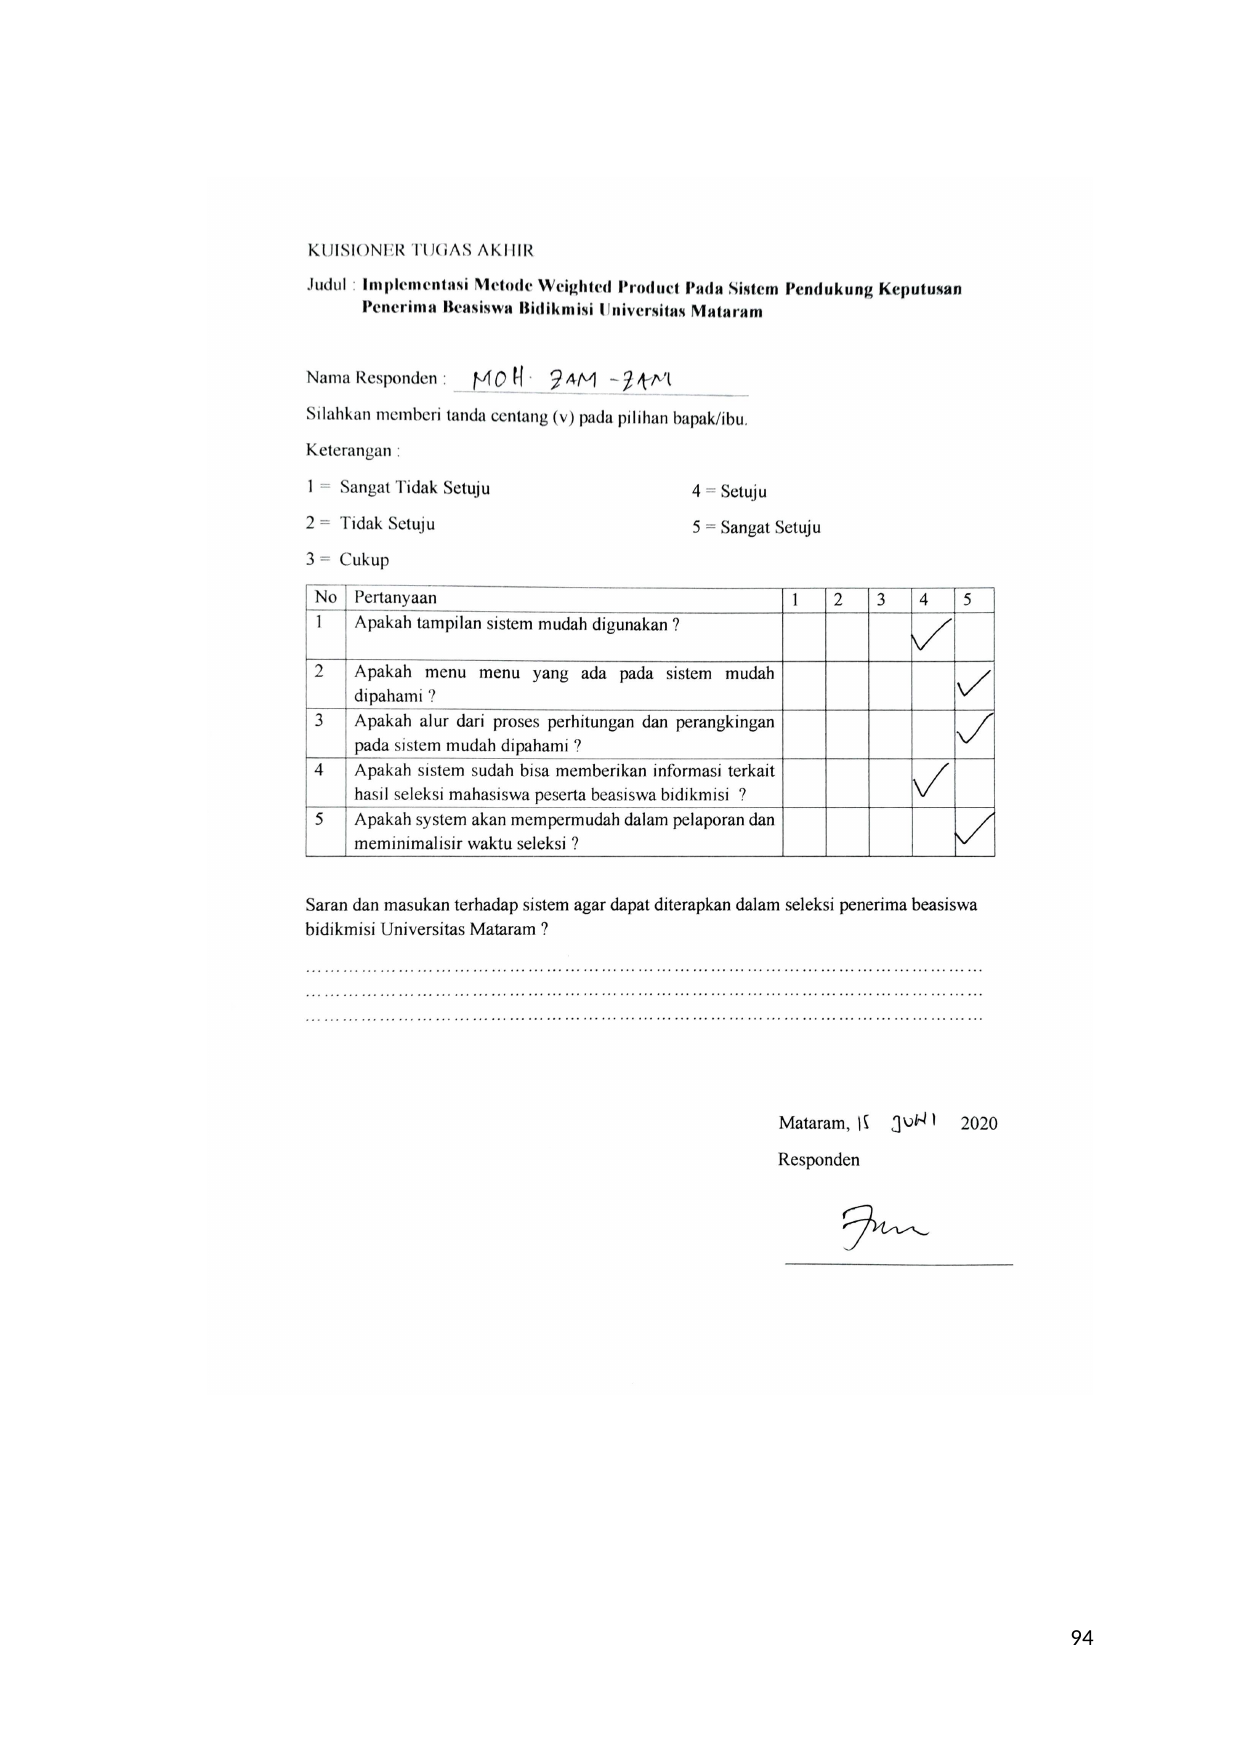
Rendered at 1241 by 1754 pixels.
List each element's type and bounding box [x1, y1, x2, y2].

picture [207, 177, 1094, 1395]
